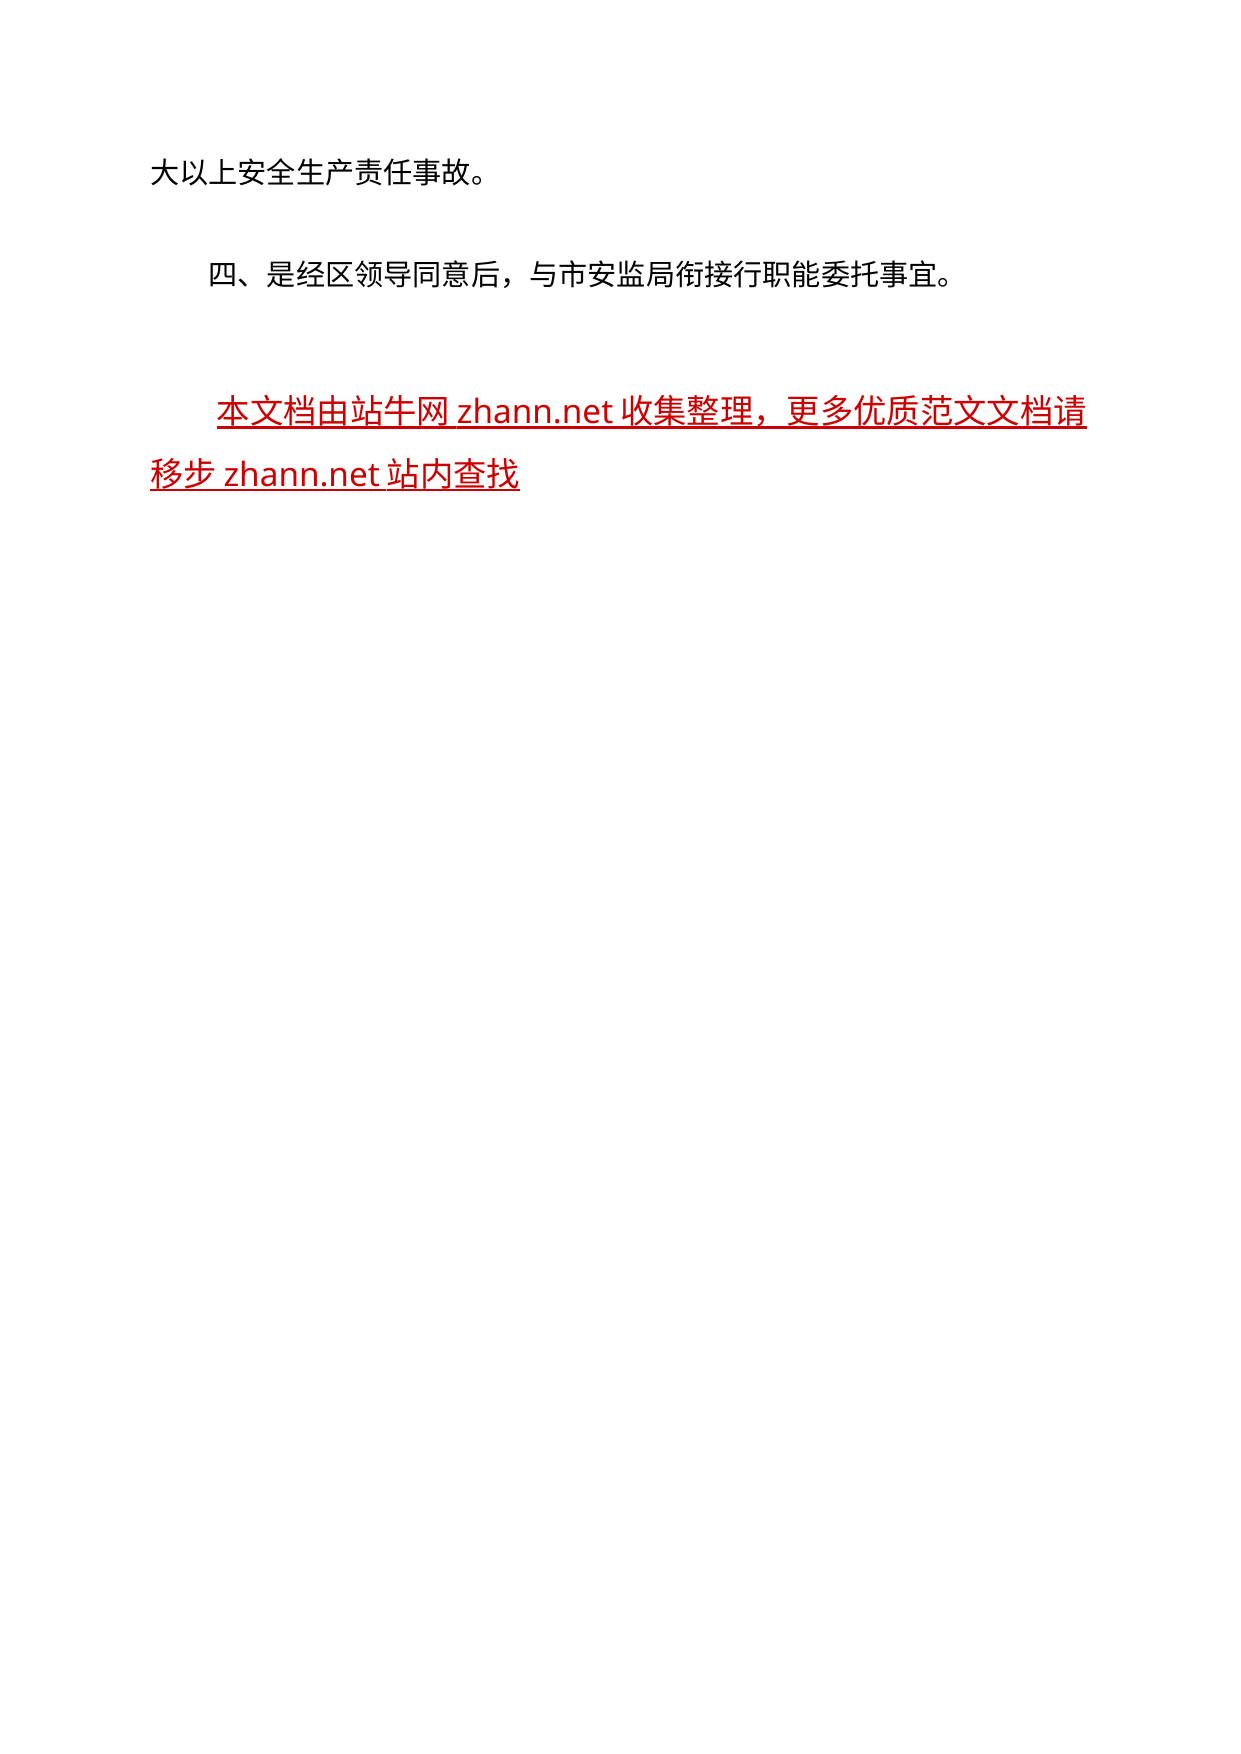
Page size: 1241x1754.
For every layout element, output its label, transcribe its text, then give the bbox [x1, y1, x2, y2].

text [150, 150, 1090, 192]
text 本文档由站牛网zhann.net收集整理，更多优质范文文档请移步zhann.net站内查找 [150, 385, 1090, 496]
text 四、是经区领导同意后，与市安监局衔接行职能委托事宜。 [150, 252, 1090, 294]
